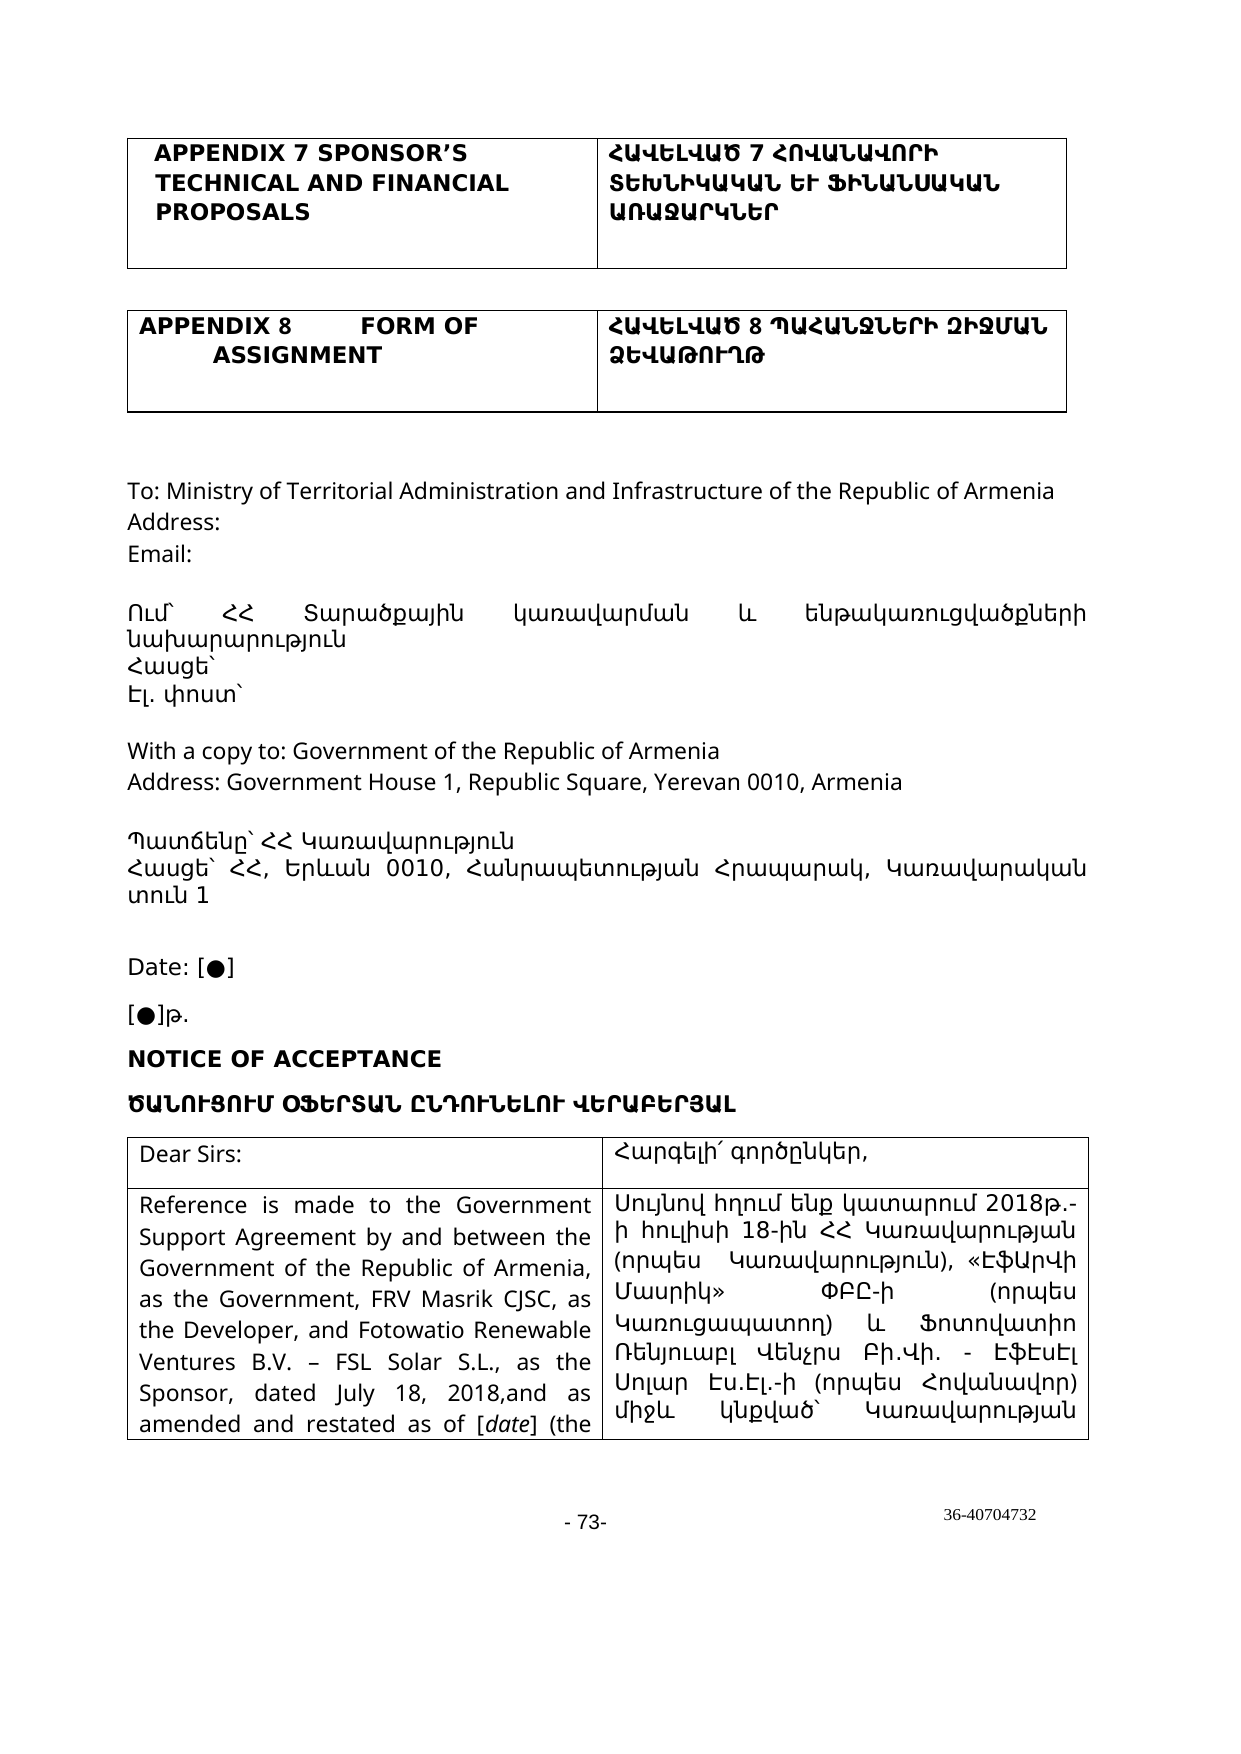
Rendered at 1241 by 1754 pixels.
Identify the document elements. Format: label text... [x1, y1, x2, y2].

text Ում՝ ՀՀ Տարածքային կառավարման և ենթակառուցվածքների նախարարություն [127, 600, 1088, 653]
text Էլ․ փոստ՝ [127, 680, 1088, 708]
text To: Ministry of Territorial Administration and Infrastructure of the Republic of Armenia [127, 475, 1088, 506]
text [●]թ․ [127, 999, 1088, 1027]
text Date: [●] [127, 954, 1088, 981]
text NOTICE OF ACCEPTANCE [127, 1046, 1088, 1073]
text Հասցե՝ [127, 653, 1088, 680]
text ԾԱՆՈՒՑՈՒՄ ՕՖԵՐՏԱՆ ԸՆԴՈՒՆԵԼՈՒ ՎԵՐԱԲԵՐՅԱԼ [127, 1092, 1088, 1118]
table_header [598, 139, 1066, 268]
text Address: [127, 506, 1088, 537]
text Հասցե՝ ՀՀ, Երևան 0010, Հանրապետության Հրապարակ, Կառավարական տուն 1 [127, 855, 1088, 908]
text Պատճենը՝ ՀՀ Կառավարություն [127, 828, 1088, 855]
text Address: Government House 1, Republic Square, Yerevan 0010, Armenia [127, 766, 1088, 797]
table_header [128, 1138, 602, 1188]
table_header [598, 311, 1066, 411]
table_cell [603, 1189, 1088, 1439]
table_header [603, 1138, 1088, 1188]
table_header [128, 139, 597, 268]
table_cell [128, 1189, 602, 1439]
text With a copy to: Government of the Republic of Armenia [127, 735, 1088, 766]
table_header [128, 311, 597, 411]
text Email: [127, 537, 1088, 569]
